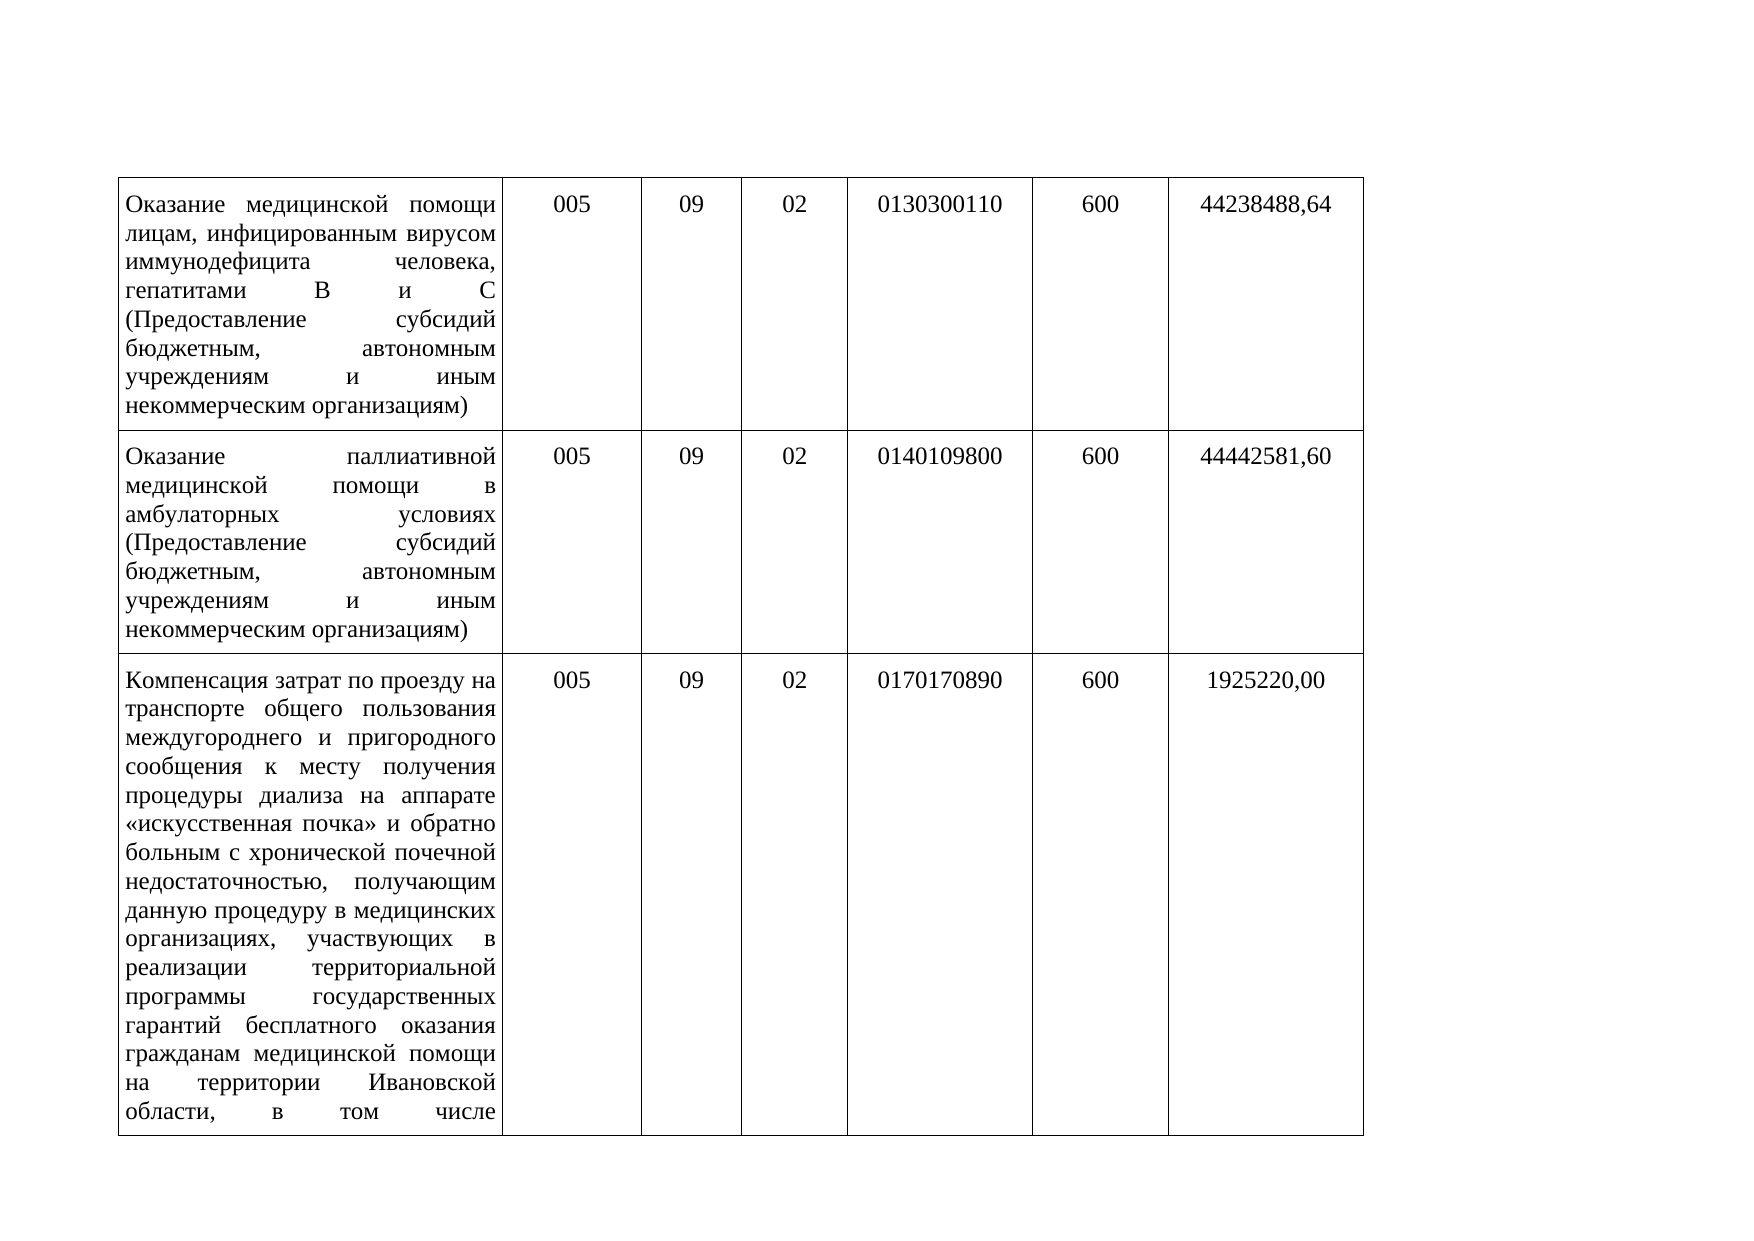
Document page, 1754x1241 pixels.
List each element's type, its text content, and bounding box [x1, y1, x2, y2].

table_cell 0140109800 [848, 431, 1032, 653]
table_cell 02 [742, 654, 847, 1135]
table_cell 005 [503, 431, 641, 653]
table_cell 600 [1033, 654, 1168, 1135]
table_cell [119, 654, 502, 1135]
table_cell 09 [642, 178, 741, 429]
table_cell 44238488,64 [1169, 178, 1363, 429]
table_cell 1925220,00 [1169, 654, 1363, 1135]
table_cell 44442581,60 [1169, 431, 1363, 653]
table_cell Оказание медицинской помощи лицам, инфицированным вирусом иммунодефицита человека, гепатитами B и C (Предоставление субсидий бюджетным, автономным учреждениям и иным некоммерческим организациям) [119, 178, 502, 429]
table_cell 600 [1033, 431, 1168, 653]
table_cell 09 [642, 431, 741, 653]
table_cell 02 [742, 178, 847, 429]
table_cell 005 [503, 654, 641, 1135]
table_cell Оказание паллиативной медицинской помощи в амбулаторных условиях (Предоставление субсидий бюджетным, автономным учреждениям и иным некоммерческим организациям) [119, 431, 502, 653]
table_cell 600 [1033, 178, 1168, 429]
table_cell 0130300110 [848, 178, 1032, 429]
table_cell 09 [642, 654, 741, 1135]
table_cell 005 [503, 178, 641, 429]
table_cell 02 [742, 431, 847, 653]
table_cell 0170170890 [848, 654, 1032, 1135]
